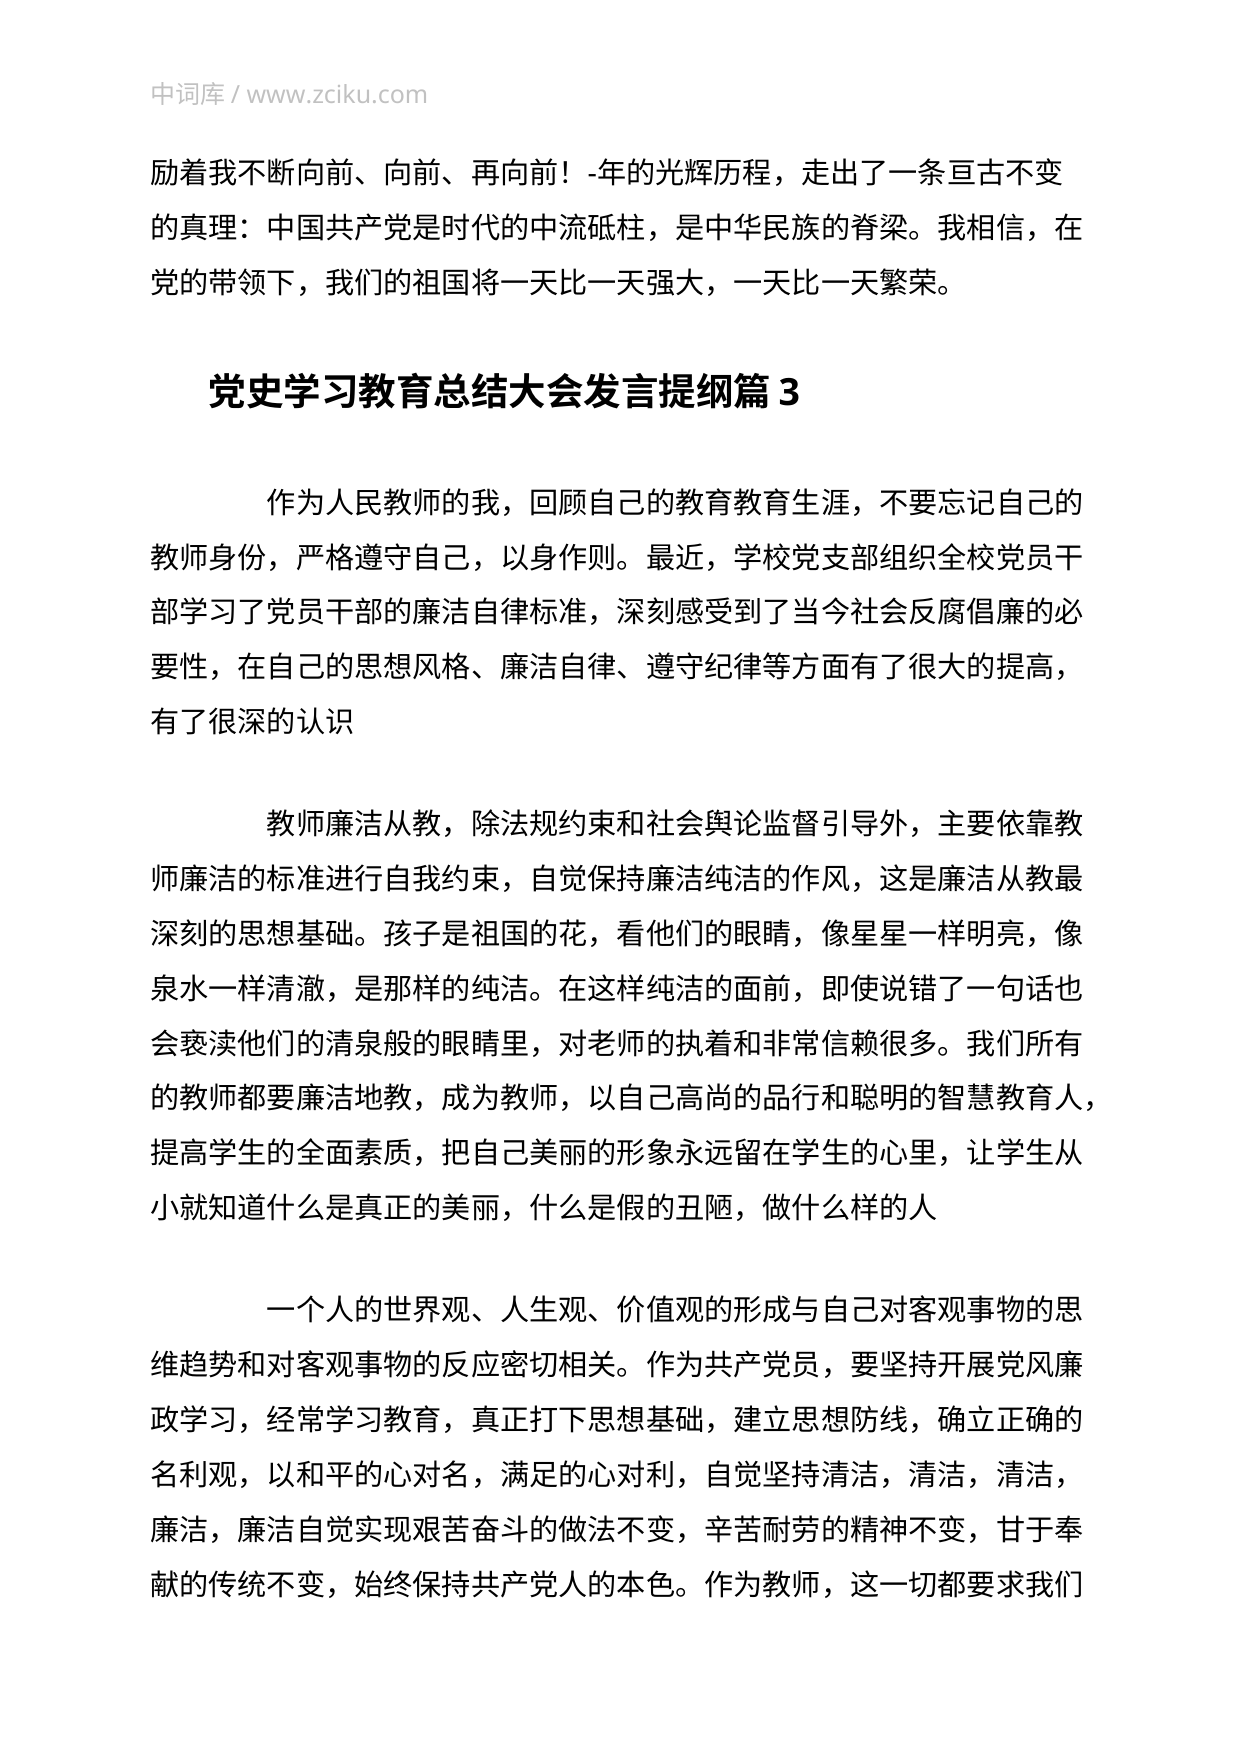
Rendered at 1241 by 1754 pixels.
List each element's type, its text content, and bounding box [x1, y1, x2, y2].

text 教师廉洁从教，除法规约束和社会舆论监督引导外，主要依靠教师廉洁的标准进行自我约束，自觉保持廉洁纯洁的作风，这是廉洁从教最深刻的思想基础。孩子是祖国的花，看他们的眼睛，像星星一样明亮，像泉水一样清澈，是那样的纯洁。在这样纯洁的面前，即使说错了一句话也会亵渎他们的清泉般的眼睛里，对老师的执着和非常信赖很多。我们所有的教师都要廉洁地教，成为教师，以自己高尚的品行和聪明的智慧教育人，提高学生的全面素质，把自己美丽的形象永远留在学生的心里，让学生从小就知道什么是真正的美丽，什么是假的丑陋，做什么样的人 [150, 801, 1090, 1227]
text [150, 150, 1090, 302]
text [150, 1287, 1090, 1603]
text 党史学习教育总结大会发言提纲篇3 [150, 362, 1090, 416]
text 作为人民教师的我，回顾自己的教育教育生涯，不要忘记自己的教师身份，严格遵守自己，以身作则。最近，学校党支部组织全校党员干部学习了党员干部的廉洁自律标准，深刻感受到了当今社会反腐倡廉的必要性，在自己的思想风格、廉洁自律、遵守纪律等方面有了很大的提高，有了很深的认识 [150, 479, 1090, 741]
